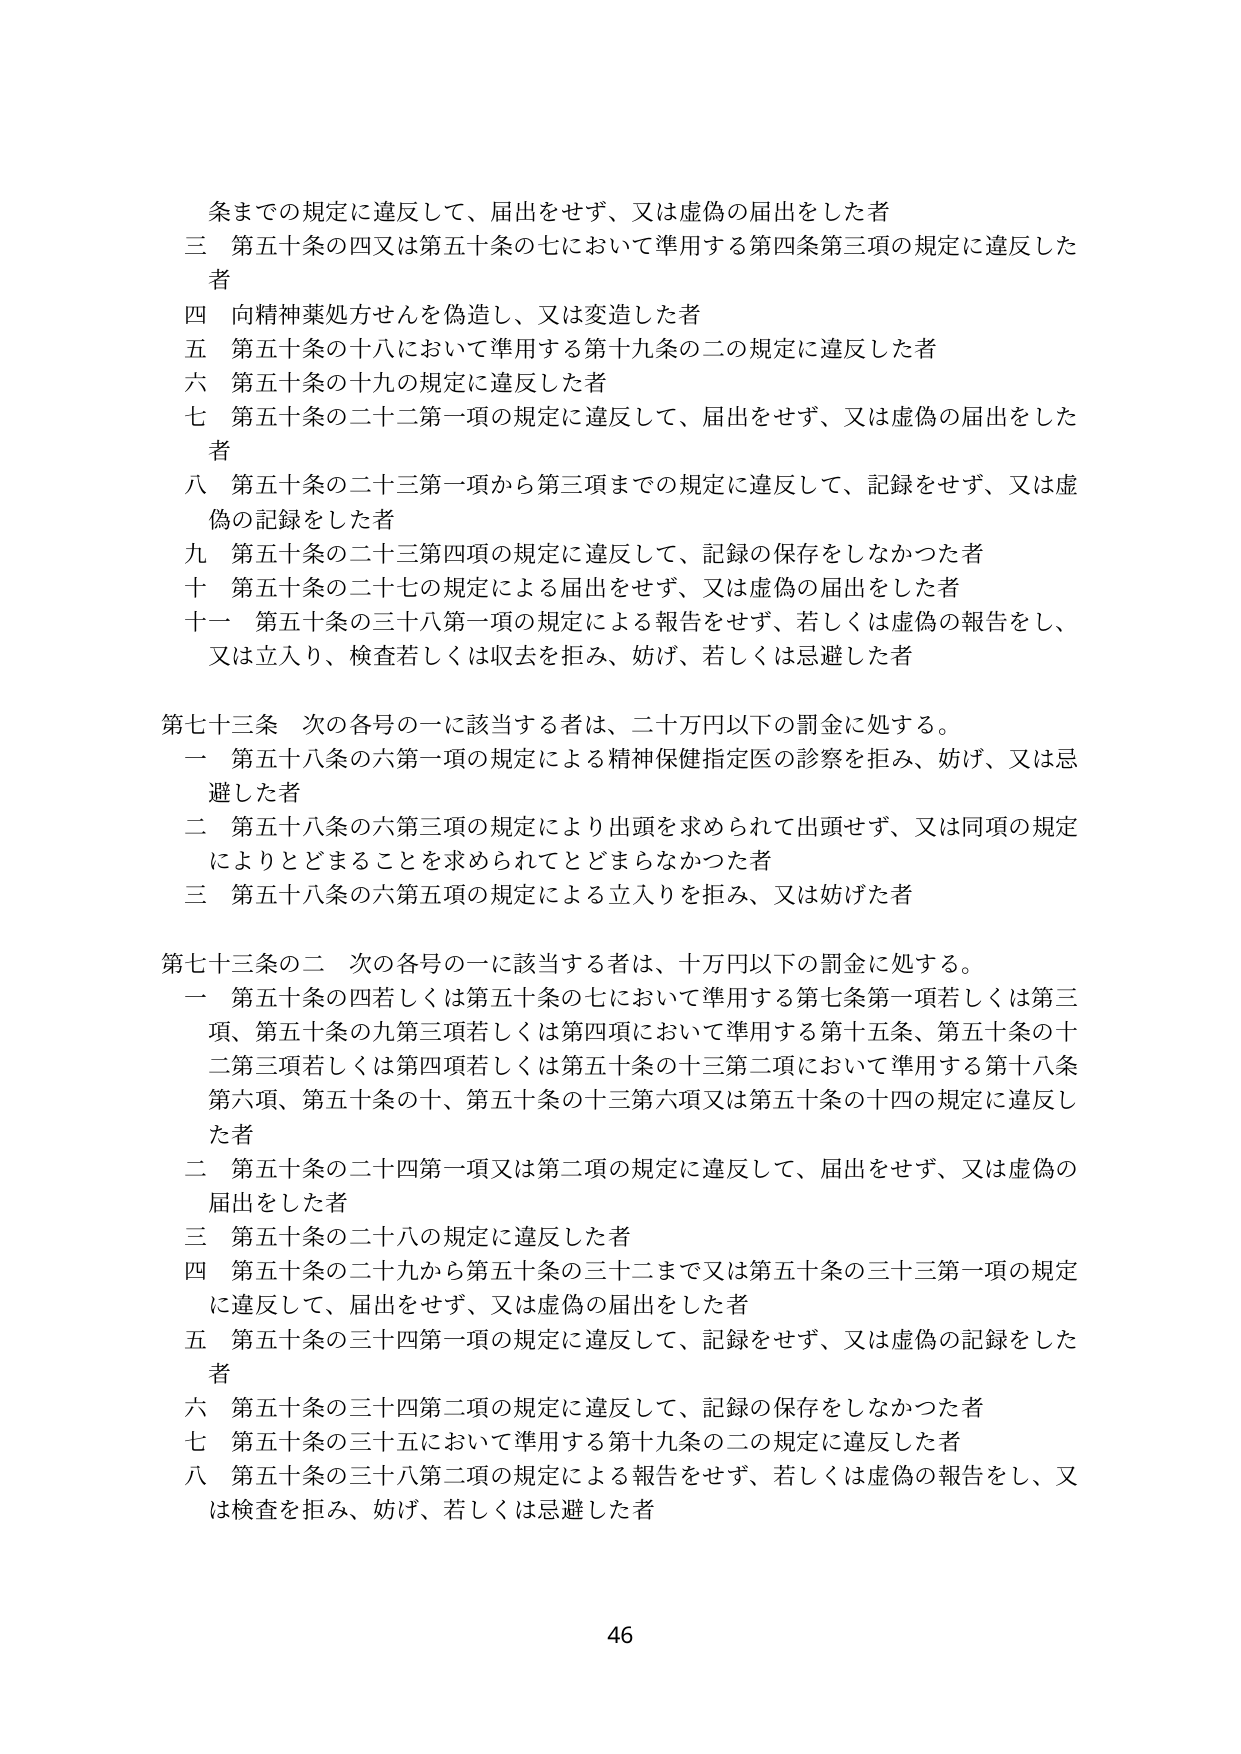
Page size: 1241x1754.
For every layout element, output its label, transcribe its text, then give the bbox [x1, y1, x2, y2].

text 二 第五十条の二十四第一項又は第二項の規定に違反して、届出をせず、又は虚偽の届出をした者 [184, 1150, 1079, 1219]
text 第七十三条の二 次の各号の一に該当する者は、十万円以下の罰金に処する。 [161, 945, 1079, 979]
text 八 第五十条の二十三第一項から第三項までの規定に違反して、記録をせず、又は虚偽の記録をした者 [184, 467, 1079, 535]
text 四 第五十条の二十九から第五十条の三十二まで又は第五十条の三十三第一項の規定に違反して、届出をせず、又は虚偽の届出をした者 [184, 1253, 1079, 1321]
text 二 第五十八条の六第三項の規定により出頭を求められて出頭せず、又は同項の規定によりとどまることを求められてとどまらなかつた者 [184, 809, 1079, 877]
text 一 第五十八条の六第一項の規定による精神保健指定医の診察を拒み、妨げ、又は忌避した者 [184, 740, 1079, 809]
text 六 第五十条の十九の規定に違反した者 [184, 364, 1079, 399]
text 五 第五十条の三十四第一項の規定に違反して、記録をせず、又は虚偽の記録をした者 [184, 1321, 1079, 1389]
text 一 第五十条の四若しくは第五十条の七において準用する第七条第一項若しくは第三項、第五十条の九第三項若しくは第四項において準用する第十五条、第五十条の十二第三項若しくは第四項若しくは第五十条の十三第二項において準用する第十八条第六項、第五十条の十、第五十条の十三第六項又は第五十条の十四の規定に違反した者 [184, 979, 1079, 1150]
text 七 第五十条の三十五において準用する第十九条の二の規定に違反した者 [184, 1424, 1079, 1458]
text 九 第五十条の二十三第四項の規定に違反して、記録の保存をしなかつた者 [184, 535, 1079, 569]
text 第七十三条 次の各号の一に該当する者は、二十万円以下の罰金に処する。 [161, 706, 1079, 740]
text 八 第五十条の三十八第二項の規定による報告をせず、若しくは虚偽の報告をし、又は検査を拒み、妨げ、若しくは忌避した者 [184, 1458, 1079, 1526]
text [184, 194, 1079, 228]
text 十一 第五十条の三十八第一項の規定による報告をせず、若しくは虚偽の報告をし、又は立入り、検査若しくは収去を拒み、妨げ、若しくは忌避した者 [184, 604, 1079, 672]
text 四 向精神薬処方せんを偽造し、又は変造した者 [184, 296, 1079, 330]
text 三 第五十条の四又は第五十条の七において準用する第四条第三項の規定に違反した者 [184, 228, 1079, 296]
text 七 第五十条の二十二第一項の規定に違反して、届出をせず、又は虚偽の届出をした者 [184, 399, 1079, 467]
text 六 第五十条の三十四第二項の規定に違反して、記録の保存をしなかつた者 [184, 1389, 1079, 1424]
text 三 第五十条の二十八の規定に違反した者 [184, 1219, 1079, 1253]
text 五 第五十条の十八において準用する第十九条の二の規定に違反した者 [184, 330, 1079, 364]
text 三 第五十八条の六第五項の規定による立入りを拒み、又は妨げた者 [184, 877, 1079, 911]
text 十 第五十条の二十七の規定による届出をせず、又は虚偽の届出をした者 [184, 569, 1079, 604]
